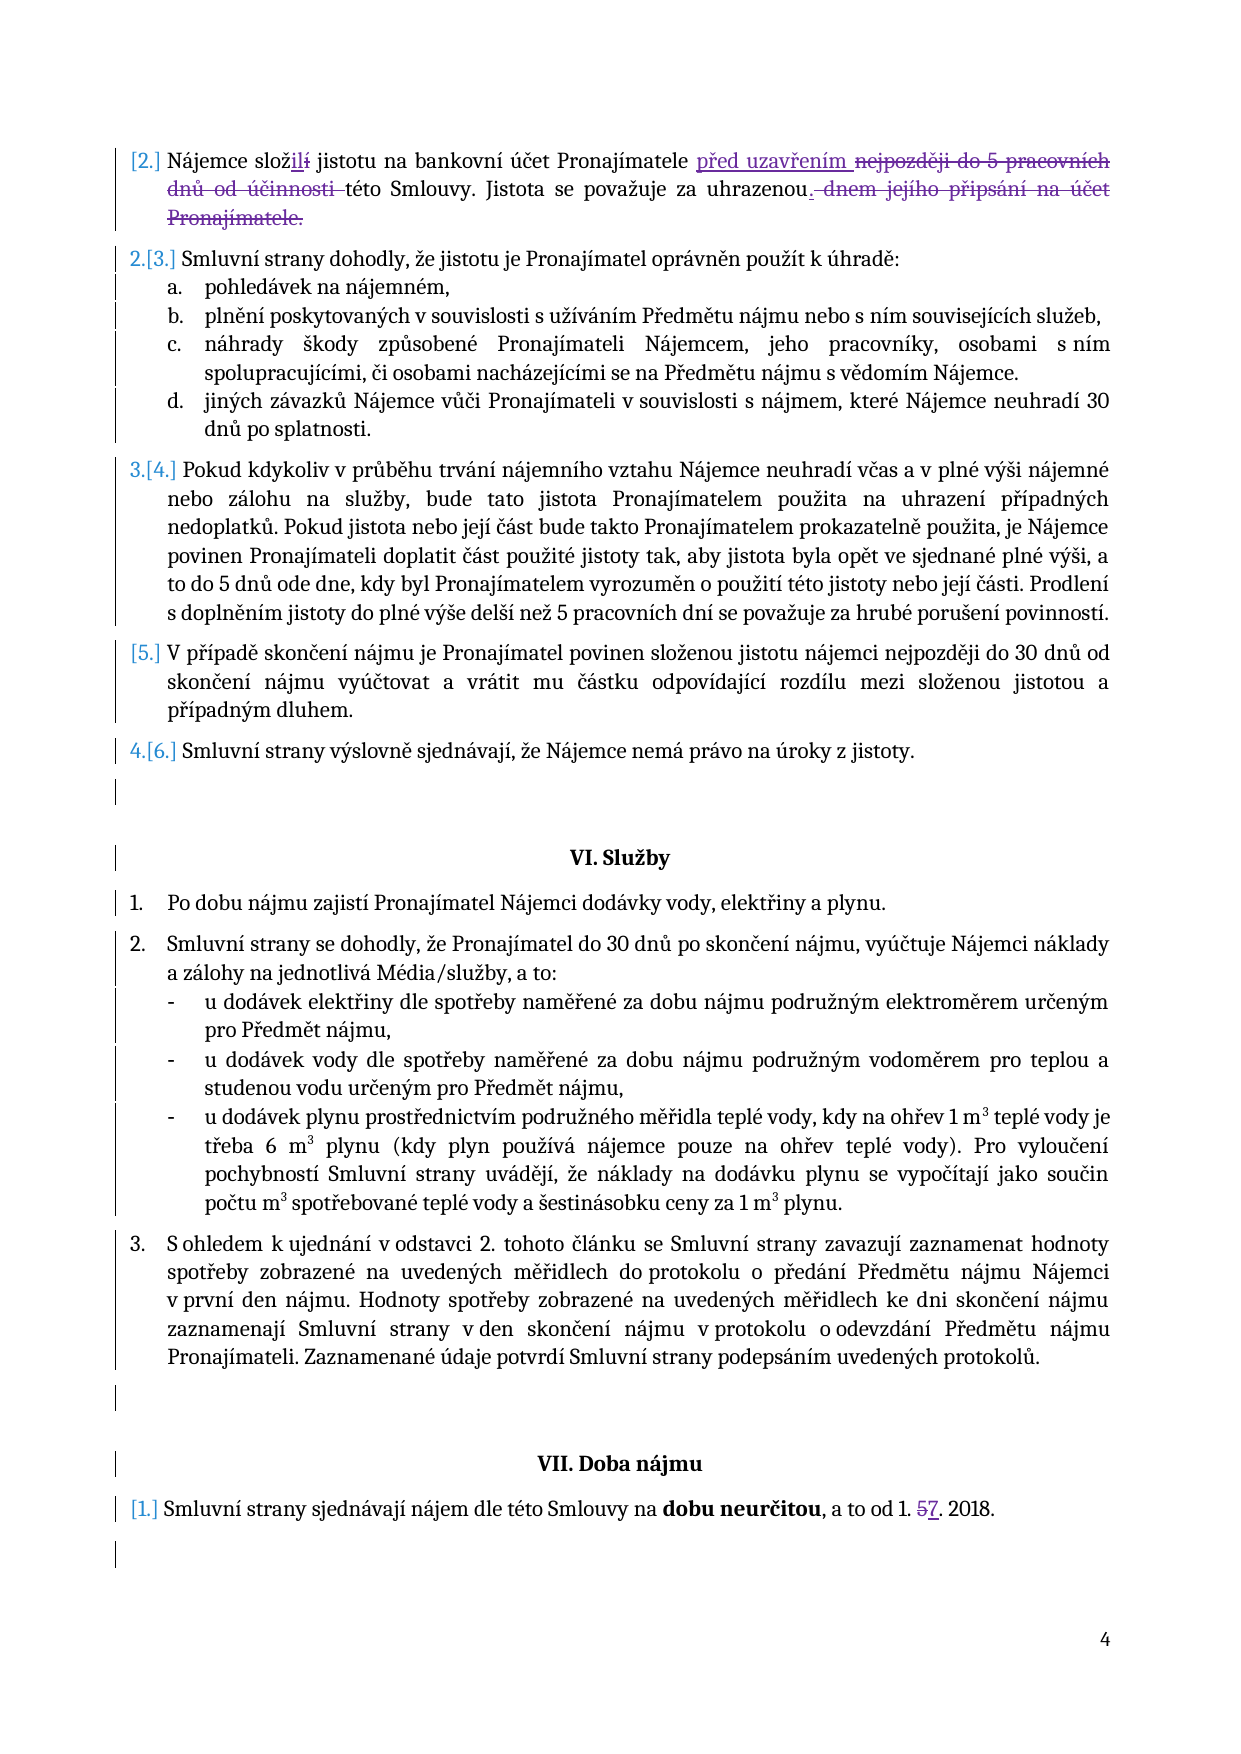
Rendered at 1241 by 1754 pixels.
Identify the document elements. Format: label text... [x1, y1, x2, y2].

list pohledávek na nájemném, [167, 274, 1110, 300]
text VII. Doba nájmu [130, 1451, 1110, 1477]
list u dodávek plynu prostřednictvím podružného měřidla teplé vody, kdy na ohřev 1 m3 teplé vody je třeba 6 m3 plynu (kdy plyn používá nájemce pouze na ohřev teplé vody). Pro vyloučení pochybností Smluvní strany uvádějí, že náklady na dodávku plynu se vypočítají jako součin počtu m3 spotřebované teplé vody a šestinásobku ceny za 1 m3 plynu. [167, 1103, 1110, 1216]
list jiných závazků Nájemce vůči Pronajímateli v souvislosti s nájmem, které Nájemce neuhradí 30 dnů po splatnosti. [167, 388, 1110, 442]
list S ohledem k ujednání v odstavci 2. tohoto článku se Smluvní strany zavazují zaznamenat hodnoty spotřeby zobrazené na uvedených měřidlech do protokolu o předání Předmětu nájmu Nájemci v první den nájmu. Hodnoty spotřeby zobrazené na uvedených měřidlech ke dni skončení nájmu zaznamenají Smluvní strany v den skončení nájmu v protokolu o odevzdání Předmětu nájmu Pronajímateli. Zaznamenané údaje potvrdí Smluvní strany podepsáním uvedených protokolů. [130, 1230, 1110, 1370]
list náhrady škody způsobené Pronajímateli Nájemcem, jeho pracovníky, osobami s ním spolupracujícími, či osobami nacházejícími se na Předmětu nájmu s vědomím Nájemce. [167, 331, 1110, 386]
list Smluvní strany výslovně sjednávají, že Nájemce nemá právo na úroky z jistoty. [130, 738, 1110, 764]
list u dodávek elektřiny dle spotřeby naměřené za dobu nájmu podružným elektroměrem určeným pro Předmět nájmu, [167, 988, 1110, 1043]
list V případě skončení nájmu je Pronajímatel povinen složenou jistotu nájemci nejpozději do 30 dnů od skončení nájmu vyúčtovat a vrátit mu částku odpovídající rozdílu mezi složenou jistotou apřípadným dluhem. [130, 640, 1110, 723]
list Smluvní strany se dohodly, že Pronajímatel do 30 dnů po skončení nájmu, vyúčtuje Nájemci náklady a zálohy na jednotlivá Média/služby, a to: [130, 931, 1110, 986]
list Po dobu nájmu zajistí Pronajímatel Nájemci dodávky vody, elektřiny a plynu. [130, 890, 1110, 916]
list Pokud kdykoliv v průběhu trvání nájemního vztahu Nájemce neuhradí včas a v plné výši nájemné nebo zálohu na služby, bude tato jistota Pronajímatelem použita na uhrazení případných nedoplatků. Pokud jistota nebo její část bude takto Pronajímatelem prokazatelně použita, je Nájemce povinen Pronajímateli doplatit část použité jistoty tak, aby jistota byla opět ve sjednané plné výši, a to do 5 dnů ode dne, kdy byl Pronajímatelem vyrozuměn o použití této jistoty nebo její části. Prodlení s doplněním jistoty do plné výše delší než 5 pracovních dní se považuje za hrubé porušení povinností. [130, 457, 1110, 626]
list u dodávek vody dle spotřeby naměřené za dobu nájmu podružným vodoměrem pro teplou astudenou vodu určeným pro Předmět nájmu, [167, 1046, 1110, 1101]
list Smluvní strany dohodly, že jistotu je Pronajímatel oprávněn použít k úhradě: [130, 246, 1110, 272]
list Smluvní strany sjednávají nájem dle této Smlouvy na dobu neurčitou, a to od 1. . 2018. [130, 1496, 1110, 1522]
list plnění poskytovaných v souvislosti s užíváním Předmětu nájmu nebo s ním souvisejících služeb, [167, 302, 1110, 329]
list Nájemce slož jistotu na bankovní účet Pronajímatele této Smlouvy. Jistota se považuje za uhrazenou [130, 148, 1110, 231]
text VI. Služby [130, 845, 1110, 871]
